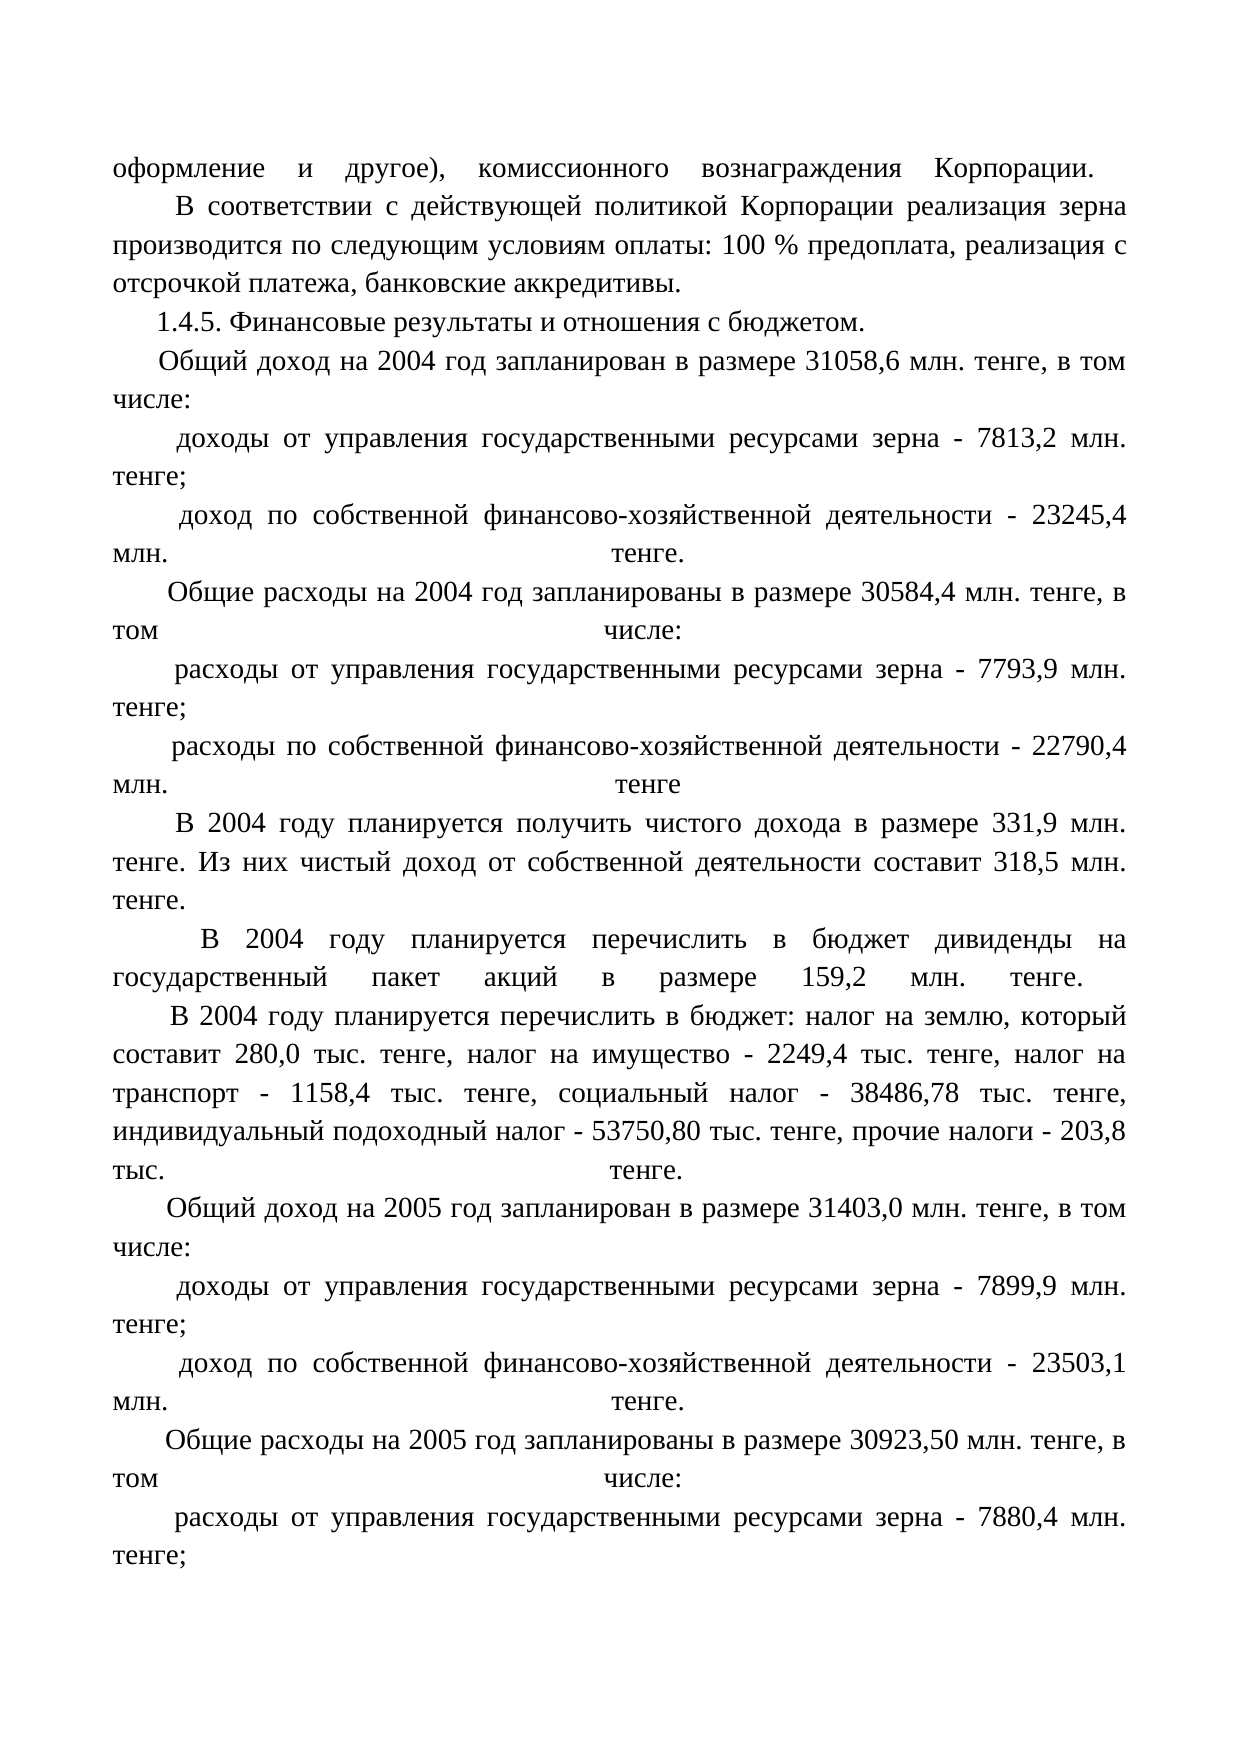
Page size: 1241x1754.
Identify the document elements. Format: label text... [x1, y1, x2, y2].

text 1.4.5. Финансовые результаты и отношения с бюджетом. [112, 304, 1128, 338]
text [112, 343, 1128, 1571]
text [112, 150, 1128, 299]
